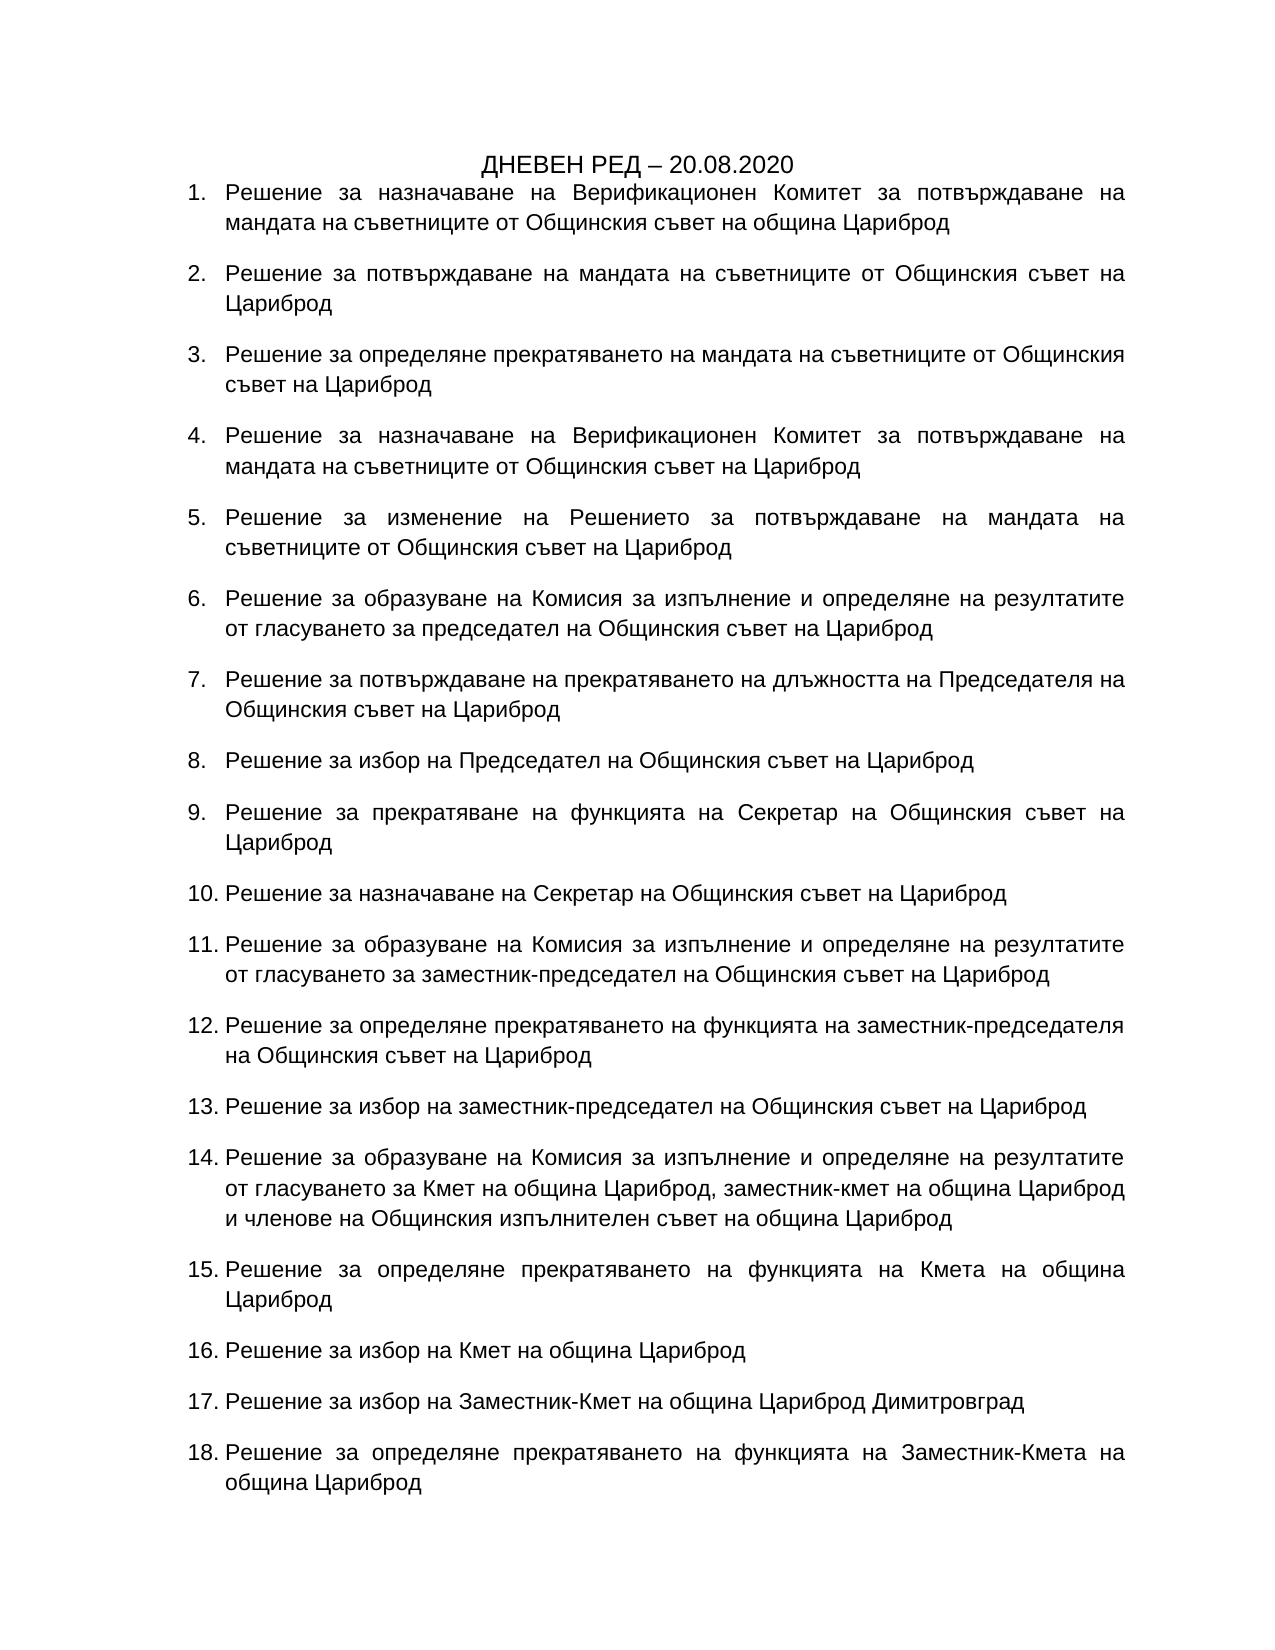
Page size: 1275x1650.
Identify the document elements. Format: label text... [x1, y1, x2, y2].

list Решение за потвърждаване на прекратяването на длъжността на Председателя на Общинския съвет на Цариброд [187, 666, 1125, 723]
list Решение за определяне прекратяването на функцията на Кмета на община Цариброд [187, 1256, 1125, 1312]
list Решение за назначаване на Верификационен Комитет за потвърждаване на мандата на съветниците от Общинския съвет на община Цариброд [187, 179, 1125, 235]
list Решение за изменение на Решението за потвърждаване на мандата на съветниците от Общинския съвет на Цариброд [187, 504, 1125, 560]
list Решение за образуване на Комисия за изпълнение и определяне на резултатите от гласуването за заместник-председател на Общинския съвет на Цариброд [187, 931, 1125, 987]
list Решение за избор на заместник-председател на Общинския съвет на Цариброд [187, 1093, 1125, 1120]
list Решение за определяне прекратяването на функцията на заместник-председателя на Общинския съвет на Цариброд [187, 1012, 1125, 1069]
text ДНЕВЕН РЕД – 20.08.2020 [150, 150, 1125, 179]
list Решение за назначаване на Верификационен Комитет за потвърждаване на мандата на съветниците от Общинския съвет на Цариброд [187, 422, 1125, 479]
list Решение за образуване на Комисия за изпълнение и определяне на резултатите от гласуването за Кмет на община Цариброд, заместник-кмет на община Цариброд и членове на Общинския изпълнителен съвет на община Цариброд [187, 1144, 1125, 1231]
list Решение за прекратяване на функцията на Секретар на Общинския съвет на Цариброд [187, 798, 1125, 855]
list Решение за потвърждаване на мандата на съветниците от Общинския съвет на Цариброд [187, 260, 1125, 317]
list Решение за определяне прекратяването на мандата на съветниците от Общинския съвет на Цариброд [187, 341, 1125, 398]
list Решение за избор на Председател на Общинския съвет на Цариброд [187, 747, 1125, 774]
list Решение за избор на Заместник-Кмет на община Цариброд Димитровград [187, 1388, 1125, 1414]
list Решение за определяне прекратяването на функцията на Заместник-Кмета на община Цариброд [187, 1439, 1125, 1496]
list Решение за назначаване на Секретар на Общинския съвет на Цариброд [187, 880, 1125, 906]
list Решение за образуване на Комисия за изпълнение и определяне на резултатите от гласуването за председател на Общинския съвет на Цариброд [187, 585, 1125, 642]
list Решение за избор на Кмет на община Цариброд [187, 1337, 1125, 1363]
